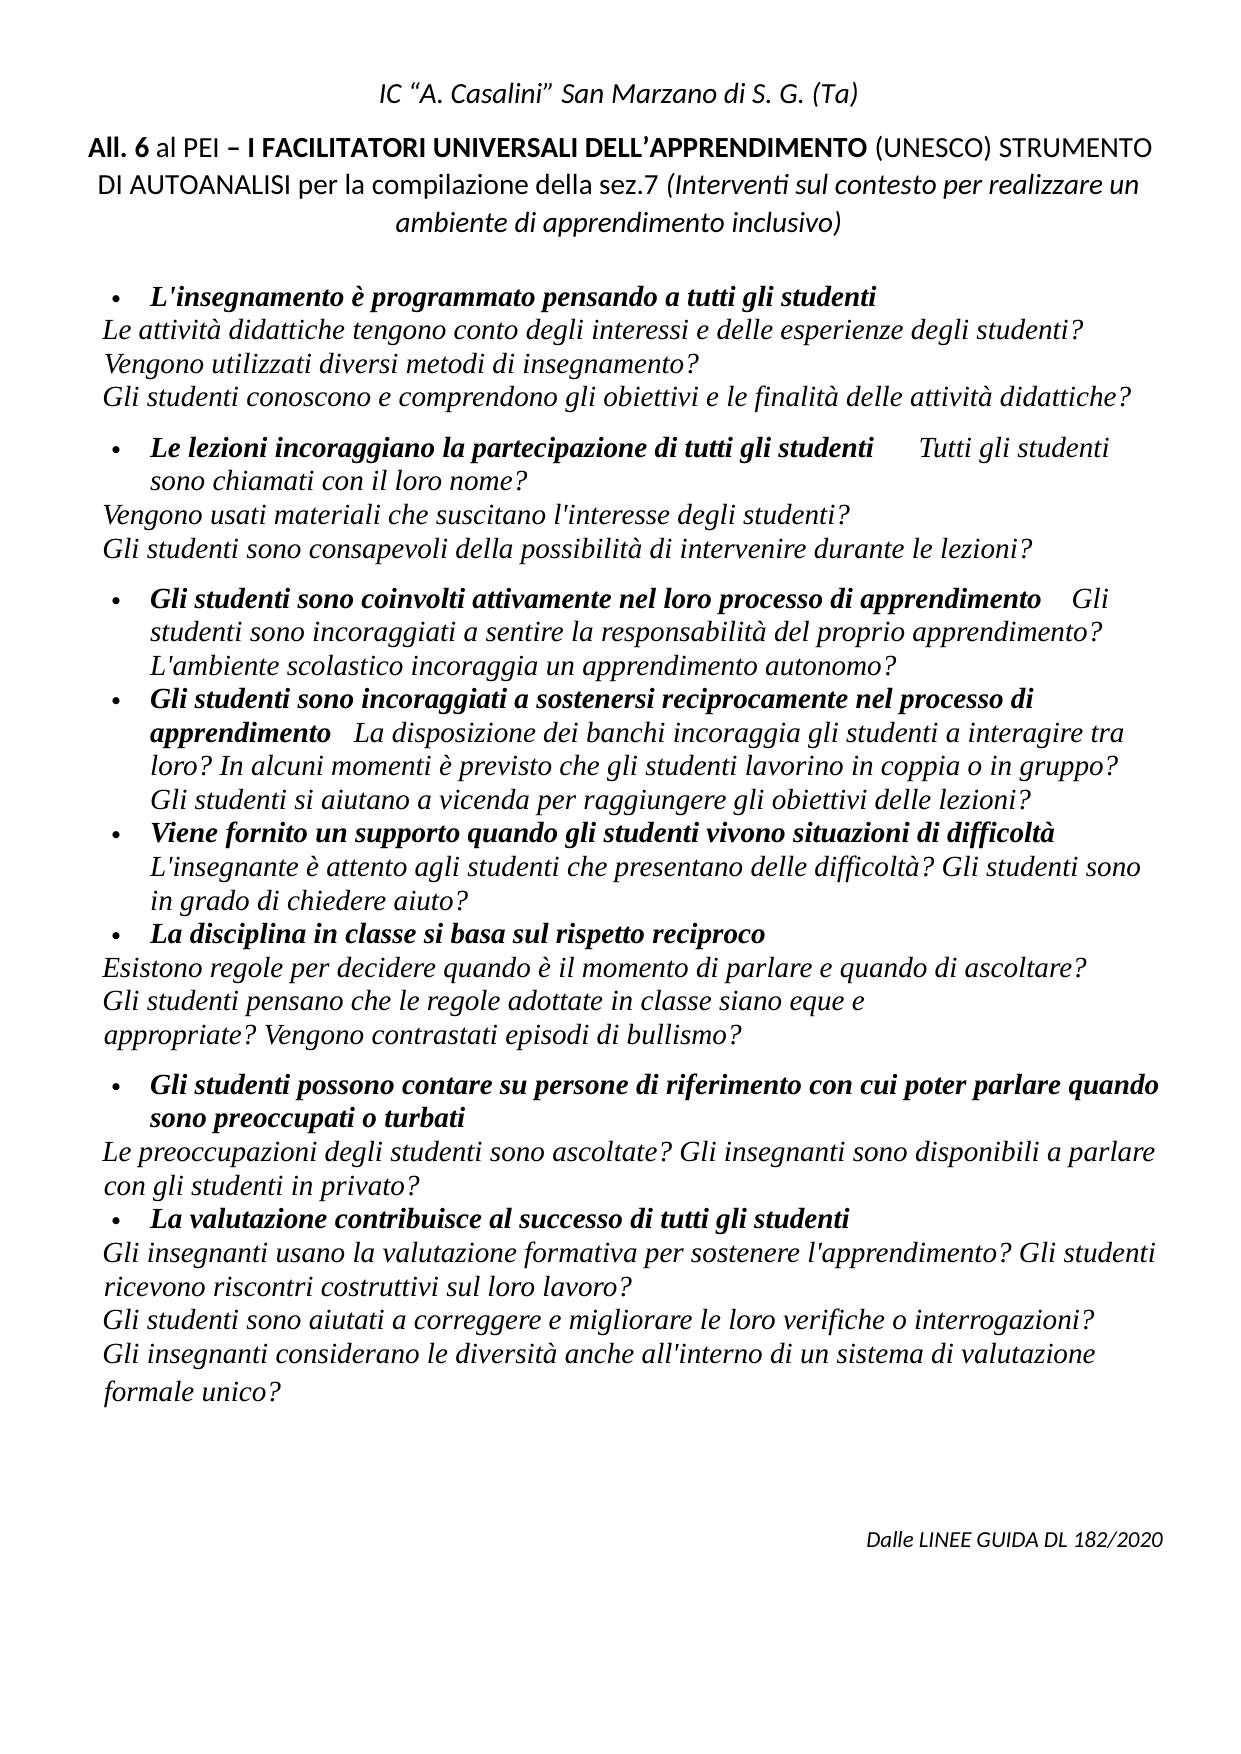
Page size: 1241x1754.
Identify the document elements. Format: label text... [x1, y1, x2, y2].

list Gli studenti sono incoraggiati a sostenersi reciprocamente nel processo di apprendimento La disposizione dei banchi incoraggia gli studenti a interagire tra loro? In alcuni momenti è previsto che gli studenti lavorino in coppia o in gruppo? Gli studenti si aiutano a vicenda per raggiungere gli obiettivi delle lezioni? [112, 681, 1165, 816]
text Esistono regole per decidere quando è il momento di parlare e quando di ascoltare? [102, 950, 1165, 983]
list Viene fornito un supporto quando gli studenti vivono situazioni di difficoltà L'insegnante è attento agli studenti che presentano delle difficoltà? Gli studenti sono in grado di chiedere aiuto? [112, 816, 1165, 916]
text Le preoccupazioni degli studenti sono ascoltate? Gli insegnanti sono disponibili a parlare con gli studenti in privato? [102, 1134, 1165, 1201]
text Gli studenti conoscono e comprendono gli obiettivi e le finalità delle attività didattiche? [102, 379, 1165, 413]
list L'insegnamento è programmato pensando a tutti gli studenti [112, 279, 1165, 312]
text Le attività didattiche tengono conto degli interessi e delle esperienze degli studenti? Vengono utilizzati diversi metodi di insegnamento? [102, 312, 1165, 379]
text All. 6 al PEI – I FACILITATORI UNIVERSALI DELL’APPRENDIMENTO (UNESCO) STRUMENTO DI AUTOANALISI per la compilazione della sez.7 (Interventi sul contesto per realizzare un ambiente di apprendimento inclusivo) [75, 129, 1165, 239]
list La disciplina in classe si basa sul rispetto reciproco [112, 916, 1165, 950]
list Gli studenti sono coinvolti attivamente nel loro processo di apprendimento Gli studenti sono incoraggiati a sentire la responsabilità del proprio apprendimento? L'ambiente scolastico incoraggia un apprendimento autonomo? [112, 581, 1165, 681]
text Gli studenti pensano che le regole adottate in classe siano eque e appropriate? Vengono contrastati episodi di bullismo? [102, 983, 997, 1051]
text Gli studenti sono aiutati a correggere e migliorare le loro verifiche o interrogazioni? [102, 1302, 1165, 1336]
list La valutazione contribuisce al successo di tutti gli studenti [112, 1202, 1165, 1235]
text Gli studenti sono consapevoli della possibilità di intervenire durante le lezioni? [102, 531, 1165, 564]
list Le lezioni incoraggiano la partecipazione di tutti gli studenti Tutti gli studenti sono chiamati con il loro nome? [112, 430, 1165, 497]
text Vengono usati materiali che suscitano l'interesse degli studenti? [102, 497, 1165, 530]
text Dalle LINEE GUIDA DL 182/2020 [75, 1525, 1165, 1553]
text IC “A. Casalini” San Marzano di S. G. (Ta) [75, 75, 1165, 111]
text Gli insegnanti considerano le diversità anche all'interno di un sistema di valutazione formale unico? [102, 1336, 1165, 1408]
list Gli studenti possono contare su persone di riferimento con cui poter parlare quando sono preoccupati o turbati [112, 1067, 1165, 1134]
text Gli insegnanti usano la valutazione formativa per sostenere l'apprendimento? Gli studenti ricevono riscontri costruttivi sul loro lavoro? [102, 1235, 1165, 1302]
